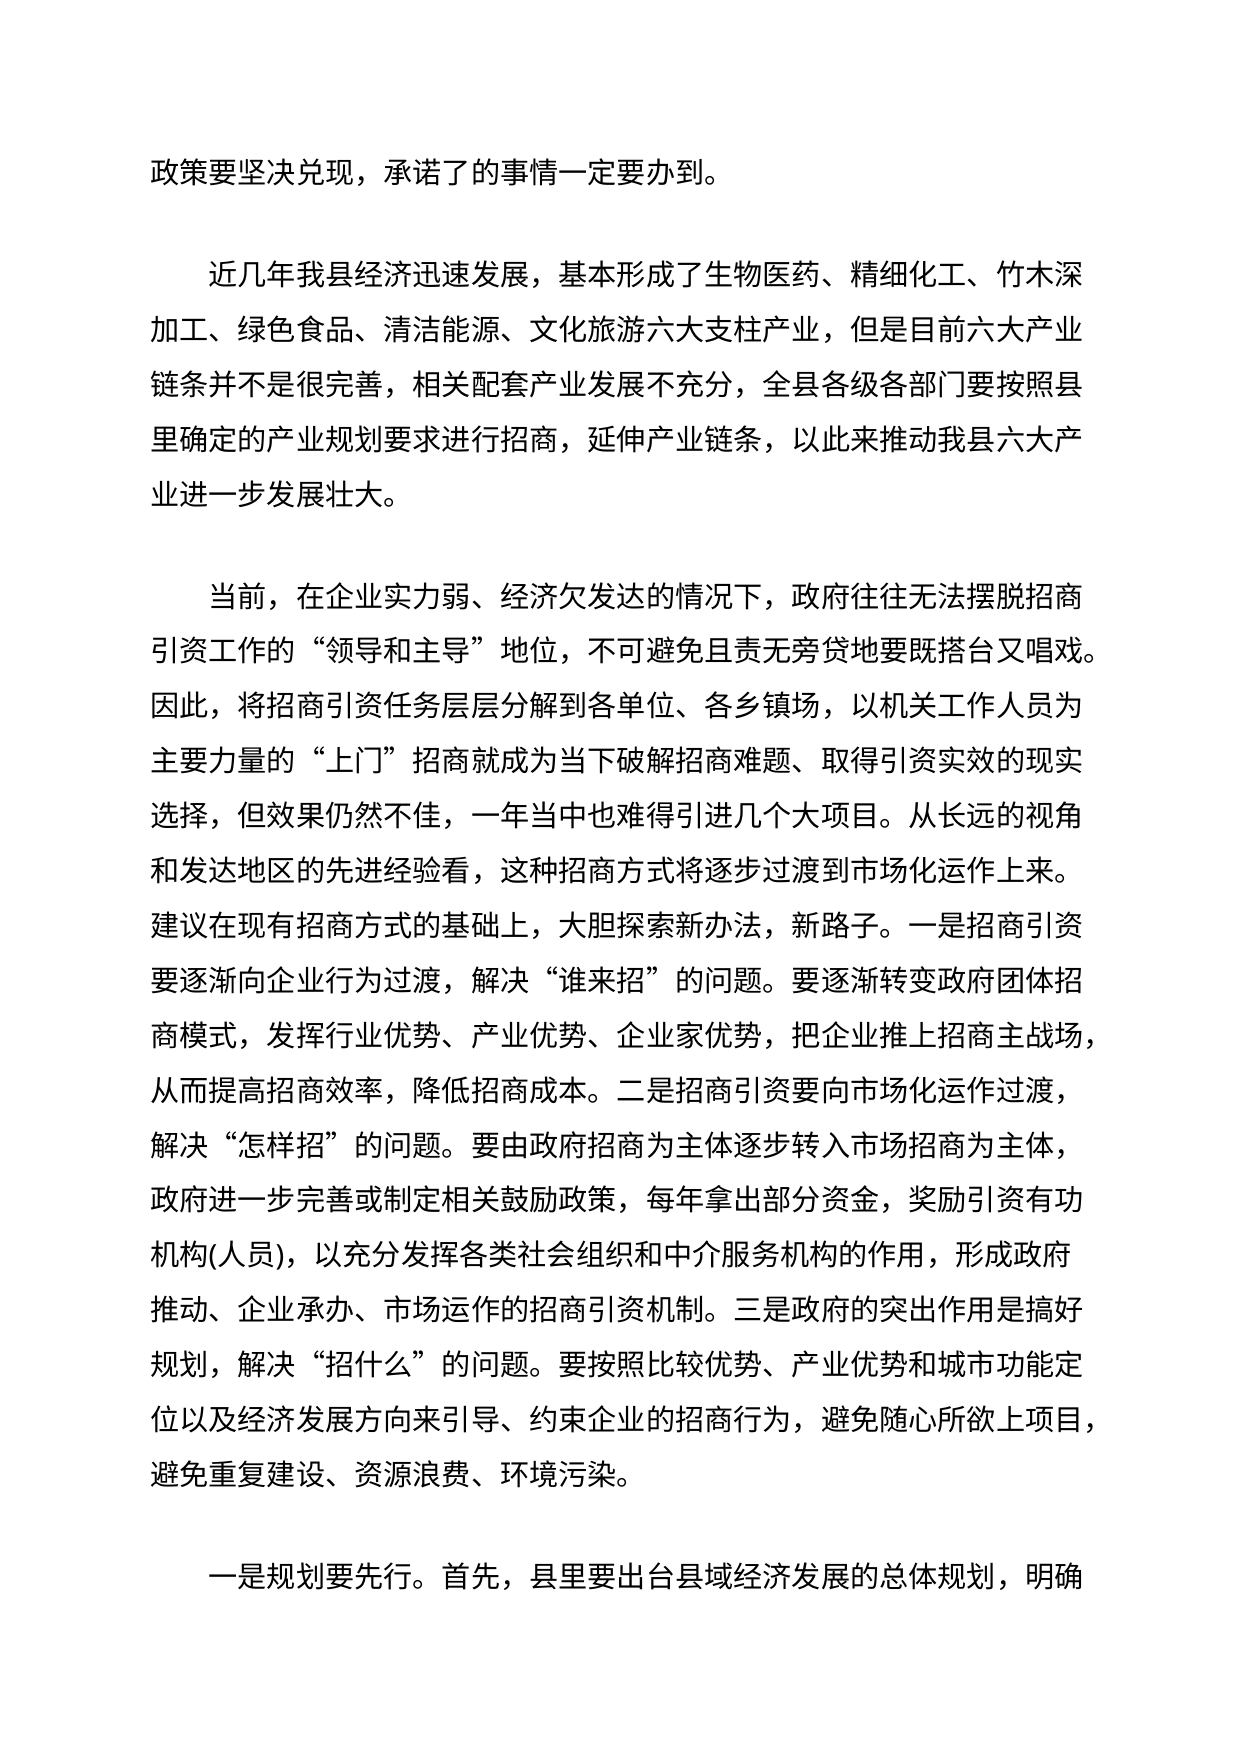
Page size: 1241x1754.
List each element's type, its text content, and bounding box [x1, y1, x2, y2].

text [150, 150, 1090, 192]
text 当前，在企业实力弱、经济欠发达的情况下，政府往往无法摆脱招商引资工作的“领导和主导”地位，不可避免且责无旁贷地要既搭台又唱戏。因此，将招商引资任务层层分解到各单位、各乡镇场，以机关工作人员为主要力量的“上门”招商就成为当下破解招商难题、取得引资实效的现实选择，但效果仍然不佳，一年当中也难得引进几个大项目。从长远的视角和发达地区的先进经验看，这种招商方式将逐步过渡到市场化运作上来。建议在现有招商方式的基础上，大胆探索新办法，新路子。一是招商引资要逐渐向企业行为过渡，解决“谁来招”的问题。要逐渐转变政府团体招商模式，发挥行业优势、产业优势、企业家优势，把企业推上招商主战场，从而提高招商效率，降低招商成本。二是招商引资要向市场化运作过渡，解决“怎样招”的问题。要由政府招商为主体逐步转入市场招商为主体，政府进一步完善或制定相关鼓励政策，每年拿出部分资金，奖励引资有功机构(人员)，以充分发挥各类社会组织和中介服务机构的作用，形成政府推动、企业承办、市场运作的招商引资机制。三是政府的突出作用是搞好规划，解决“招什么”的问题。要按照比较优势、产业优势和城市功能定位以及经济发展方向来引导、约束企业的招商行为，避免随心所欲上项目，避免重复建设、资源浪费、环境污染。 [150, 573, 1090, 1494]
text 近几年我县经济迅速发展，基本形成了生物医药、精细化工、竹木深加工、绿色食品、清洁能源、文化旅游六大支柱产业，但是目前六大产业链条并不是很完善，相关配套产业发展不充分，全县各级各部门要按照县里确定的产业规划要求进行招商，延伸产业链条，以此来推动我县六大产业进一步发展壮大。 [150, 252, 1090, 514]
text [150, 1553, 1090, 1596]
